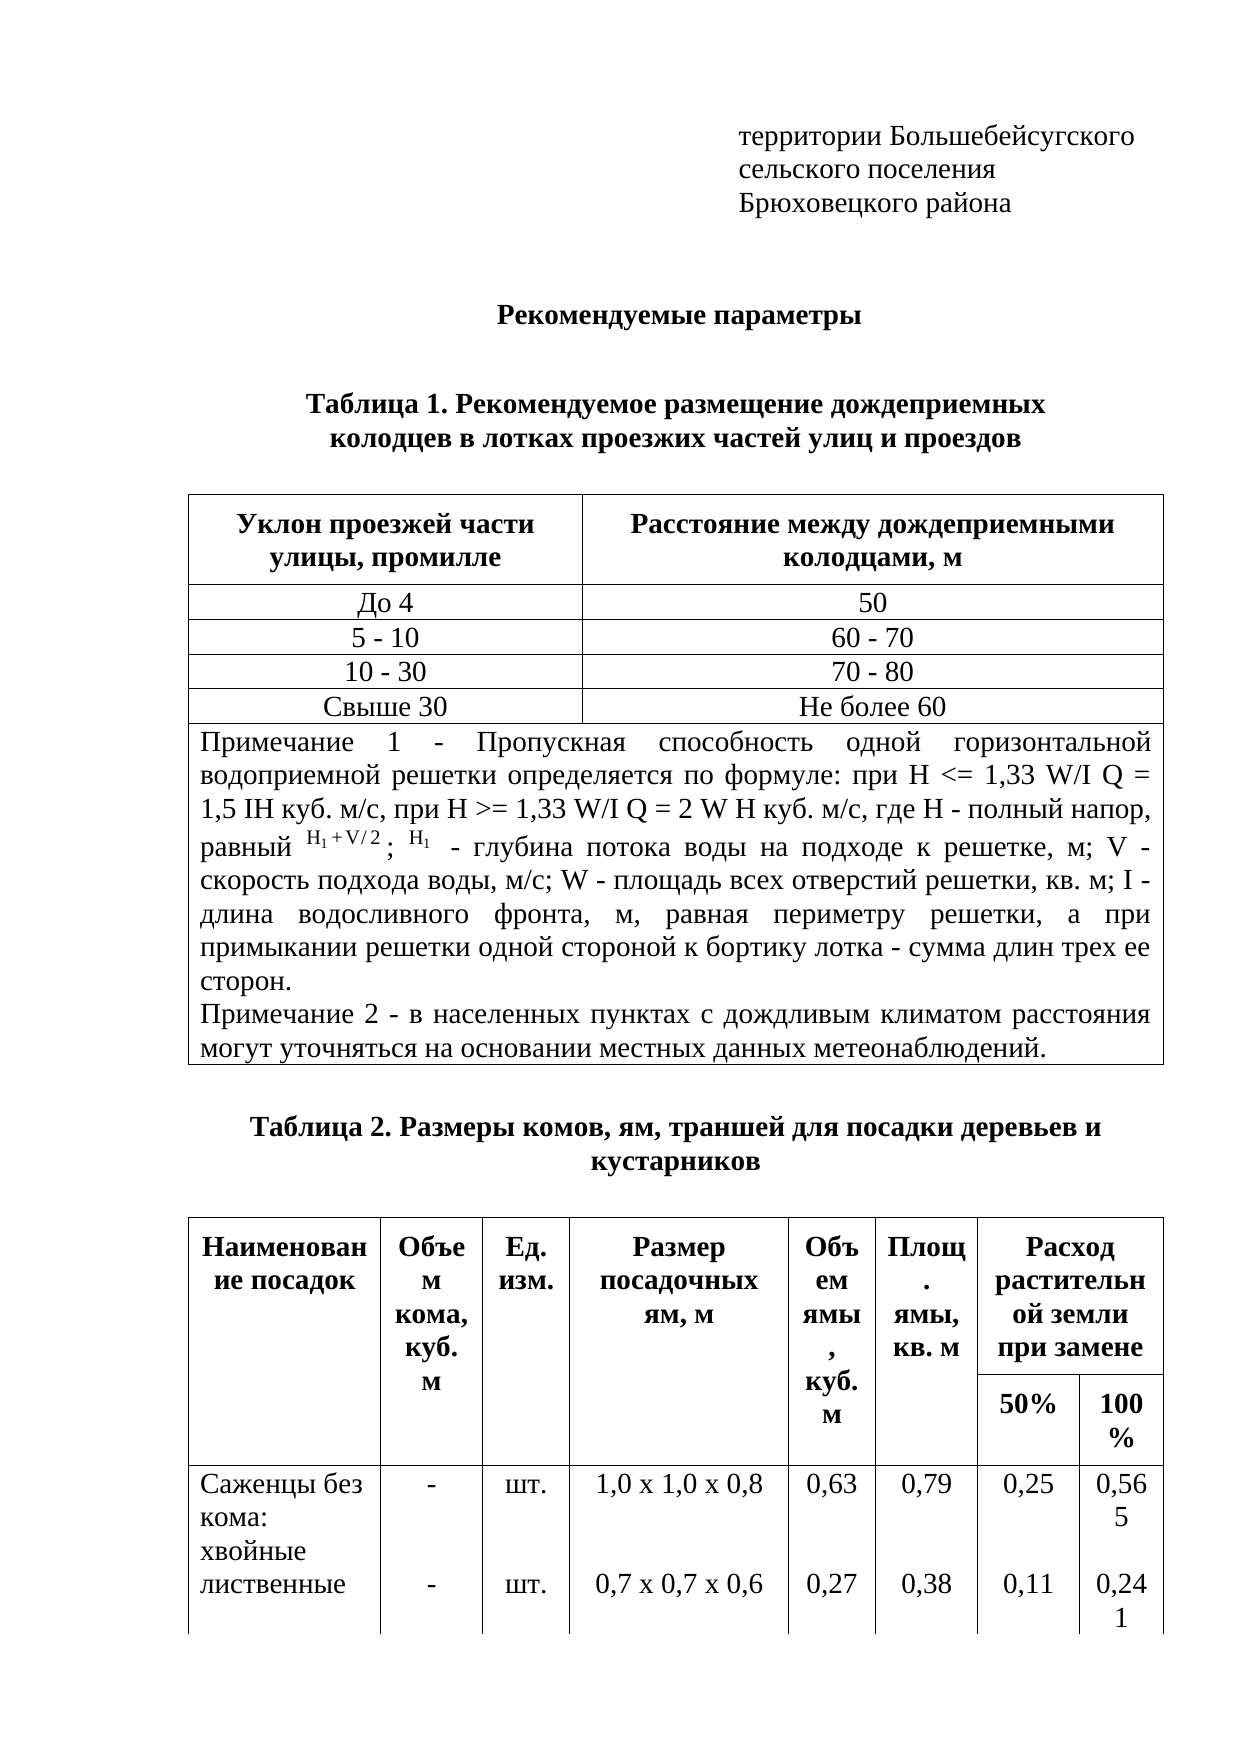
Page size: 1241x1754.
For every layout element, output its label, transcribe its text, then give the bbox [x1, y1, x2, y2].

table_cell Саженцы без кома: хвойные [189, 1466, 380, 1567]
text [738, 118, 1181, 219]
table_cell 0,25 [978, 1466, 1079, 1567]
table_cell 60 - 70 [583, 620, 1163, 653]
table_cell - [381, 1567, 482, 1634]
table_cell 0,27 [789, 1567, 875, 1634]
table_cell 100% [1080, 1375, 1163, 1465]
table_cell Размер посадочных ям, м [570, 1218, 788, 1465]
table_cell Примечание 1 - Пропускная способность одной горизонтальной водоприемной решетки определяется по формуле: при H <= 1,33 W/I Q = 1,5 IH куб. м/с, при H >= 1,33 W/I Q = 2 W H куб. м/с, где H - полный напор, равный ; - глубина потока воды на подходе к решетке, м; V - скорость подхода воды, м/с; W - площадь всех отверстий решетки, кв. м; I - длина водосливного фронта, м, равная периметру решетки, а при примыкании решетки одной стороной к бортику лотка - сумма длин трех ее сторон. Примечание 2 - в населенных пунктах с дождливым климатом расстояния могут уточняться на основании местных данных метеонаблюдений. [189, 724, 1163, 1064]
table_cell 70 - 80 [583, 655, 1163, 688]
table_cell 0,241 [1080, 1567, 1163, 1634]
table_cell Расход растительной земли при замене [978, 1218, 1163, 1374]
subtitle Рекомендуемые параметры [177, 297, 1181, 331]
table_cell 0,79 [876, 1466, 977, 1567]
table_cell 5 - 10 [189, 620, 582, 653]
table_cell лиственные [189, 1567, 380, 1634]
table_cell Свыше 30 [189, 689, 582, 723]
table_cell Уклон проезжей части улицы, промилле [189, 495, 582, 584]
table_cell шт. [483, 1567, 569, 1634]
table_cell 0,38 [876, 1567, 977, 1634]
table_cell 0,565 [1080, 1466, 1163, 1567]
table_cell Площ. ямы, кв. м [876, 1218, 977, 1465]
table_cell До 4 [189, 585, 582, 619]
table_cell 10 - 30 [189, 655, 582, 688]
table_cell 0,63 [789, 1466, 875, 1567]
table_header Таблица 2. Размеры комов, ям, траншей для посадки деревьев и кустарников [189, 1098, 1163, 1217]
table_cell Ед. изм. [483, 1218, 569, 1465]
table_cell шт. [483, 1466, 569, 1567]
table_cell Наименование посадок [189, 1218, 380, 1465]
table_cell Не более 60 [583, 689, 1163, 723]
table_cell 1,0 x 1,0 x 0,8 [570, 1466, 788, 1567]
table_cell 50% [978, 1375, 1079, 1465]
table_cell 0,11 [978, 1567, 1079, 1634]
table_cell 0,7 x 0,7 x 0,6 [570, 1567, 788, 1634]
table_cell 50 [583, 585, 1163, 619]
table_cell Объем кома, куб. м [381, 1218, 482, 1465]
table_header Таблица 1. Рекомендуемое размещение дождеприемных колодцев в лотках проезжих частей улиц и проездов [189, 375, 1163, 494]
table_cell Объем ямы, куб. м [789, 1218, 875, 1465]
table_cell - [381, 1466, 482, 1567]
table_cell Расстояние между дождеприемными колодцами, м [583, 495, 1163, 584]
